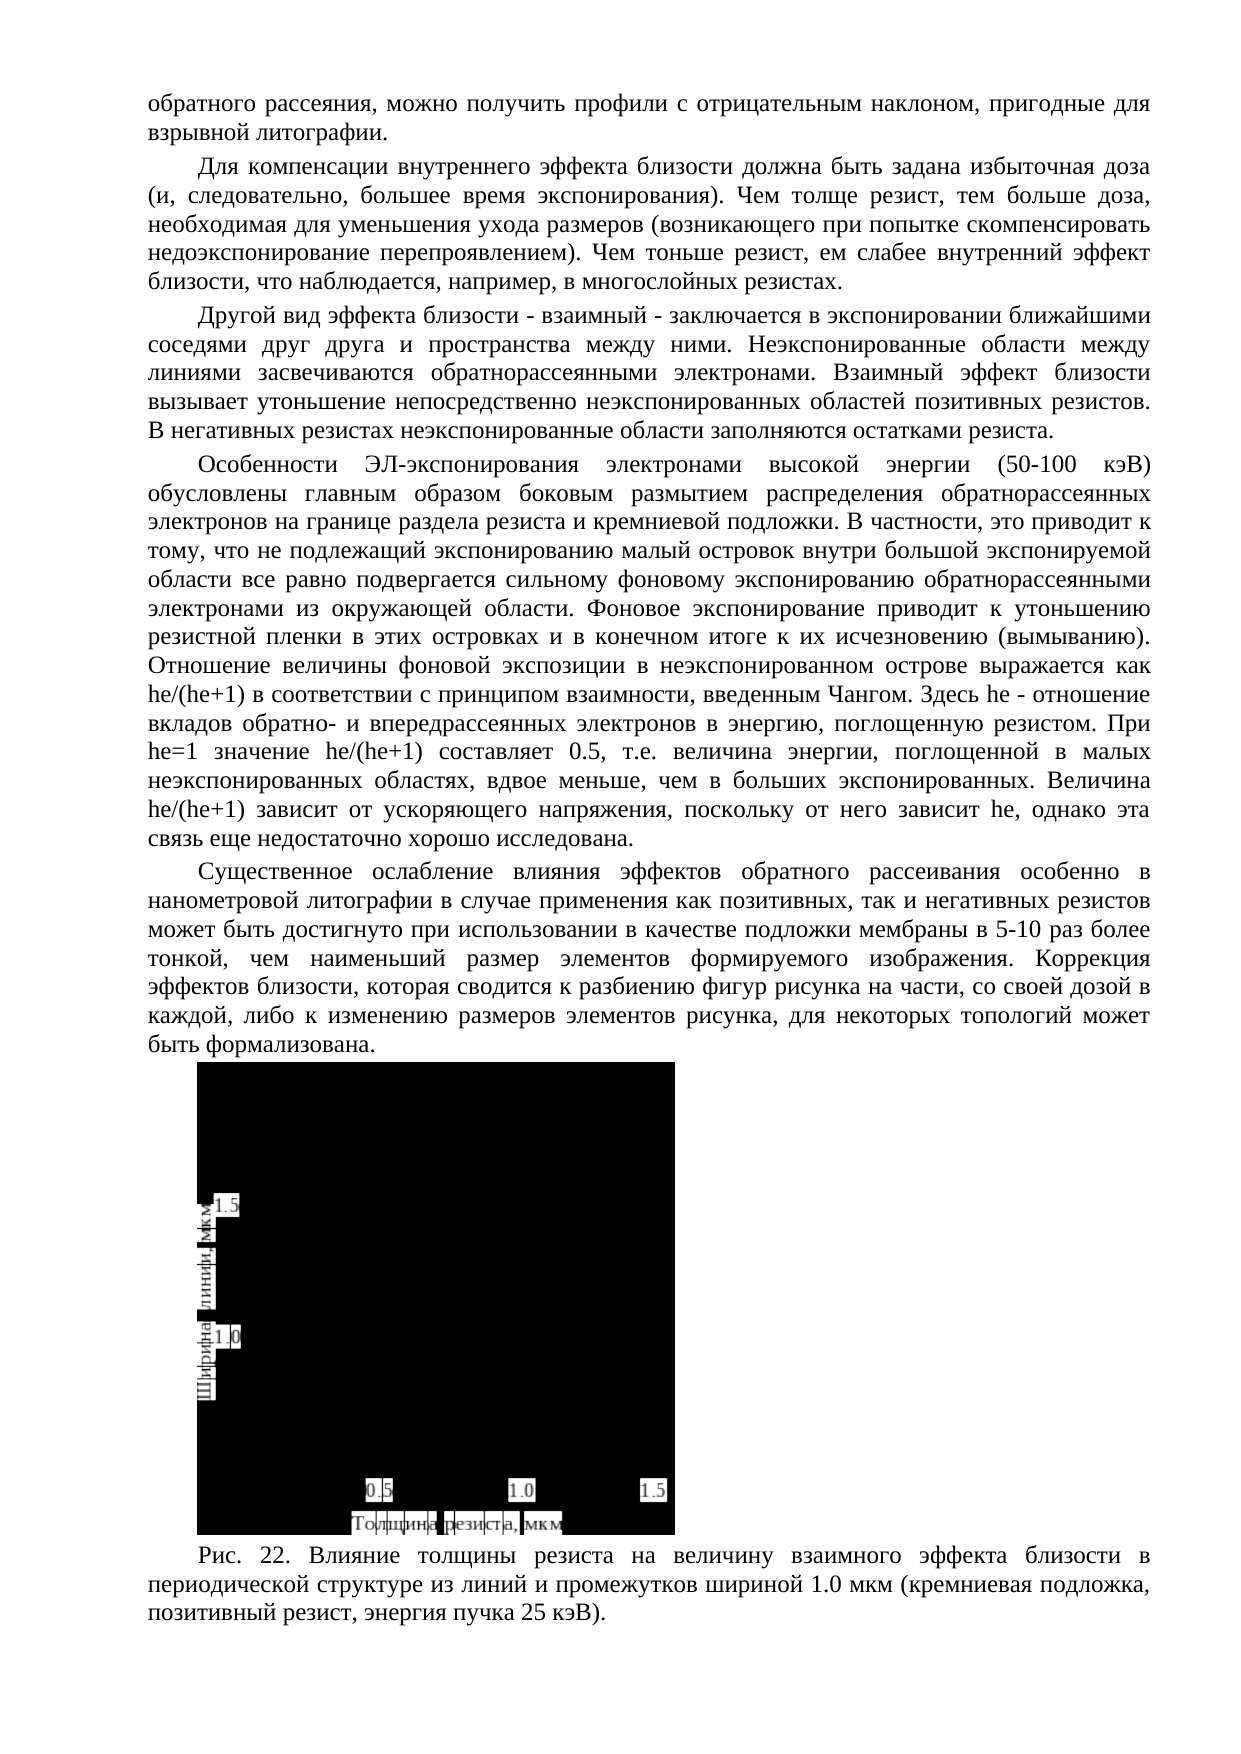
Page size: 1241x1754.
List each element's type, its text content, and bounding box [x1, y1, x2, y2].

text Особенности ЭЛ-экспонирования электронами высокой энергии (50-100 кэВ) обусловлены главным образом боковым размытием распределения обратнорассеянных электронов на границе раздела резиста и кремниевой подложки. В частности, это приводит к тому, что не подлежащий экспонированию малый островок внутри большой экспонируемой области все равно подвергается сильному фоновому экспонированию обратнорассеянными электронами из окружающей области. Фоновое экспонирование приводит к утоньшению резистной пленки в этих островках и в конечном итоге к их исчезновению (вымыванию). Отношение величины фоновой экспозиции в неэкспонированном острове выражается как hе/(he+1) в соответствии с принципом взаимности, введенным Чангом. Здесь he - отношение вкладов обратно- и впередрассеянных электронов в энергию, поглощенную резистом. При he=1 значение hе/(he+1) составляет 0.5, т.е. величина энергии, поглощенной в малых неэкспонированных областях, вдвое меньше, чем в больших экспонированных. Величина hе/(he+1) зависит от ускоряющего напряжения, поскольку от него зависит he, однако эта связь еще недостаточно хорошо исследована. [148, 449, 1152, 851]
picture [197, 1062, 675, 1535]
text Для компенсации внутреннего эффекта близости должна быть задана избыточная доза (и, следовательно, большее время экспонирования). Чем толще резист, тем больше доза, необходимая для уменьшения ухода размеров (возникающего при попытке скомпенсировать недоэкспонирование перепроявлением). Чем тоньше резист, ем слабее внутренний эффект близости, что наблюдается, например, в многослойных резистах. [148, 151, 1152, 295]
text Существенное ослабление влияния эффектов обратного рассеивания особенно в нанометровой литографии в случае применения как позитивных, так и негативных резистов может быть достигнуто при использовании в качестве подложки мембраны в 5-10 раз более тонкой, чем наименьший размер элементов формируемого изображения. Коррекция эффектов близости, которая сводится к разбиению фигур рисунка на части, со своей дозой в каждой, либо к изменению размеров элементов рисунка, для некоторых топологий может быть формализована. [148, 856, 1152, 1058]
text Другой вид эффекта близости - взаимный - заключается в экспонировании ближайшими соседями друг друга и пространства между ними. Неэкспонированные области между линиями засвечиваются обратнорассеянными электронами. Взаимный эффект близости вызывает утоньшение непосредственно неэкспонированных областей позитивных резистов. В негативных резистах неэкспонированные области заполняются остатками резиста. [148, 300, 1152, 444]
text Рис. 22. Влияние толщины резиста на величину взаимного эффекта близости в периодической структуре из линий и промежутков шириной 1.0 мкм (кремниевая подложка, позитивный резист, энергия пучка 25 кэВ). [148, 1540, 1152, 1626]
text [148, 88, 1152, 146]
